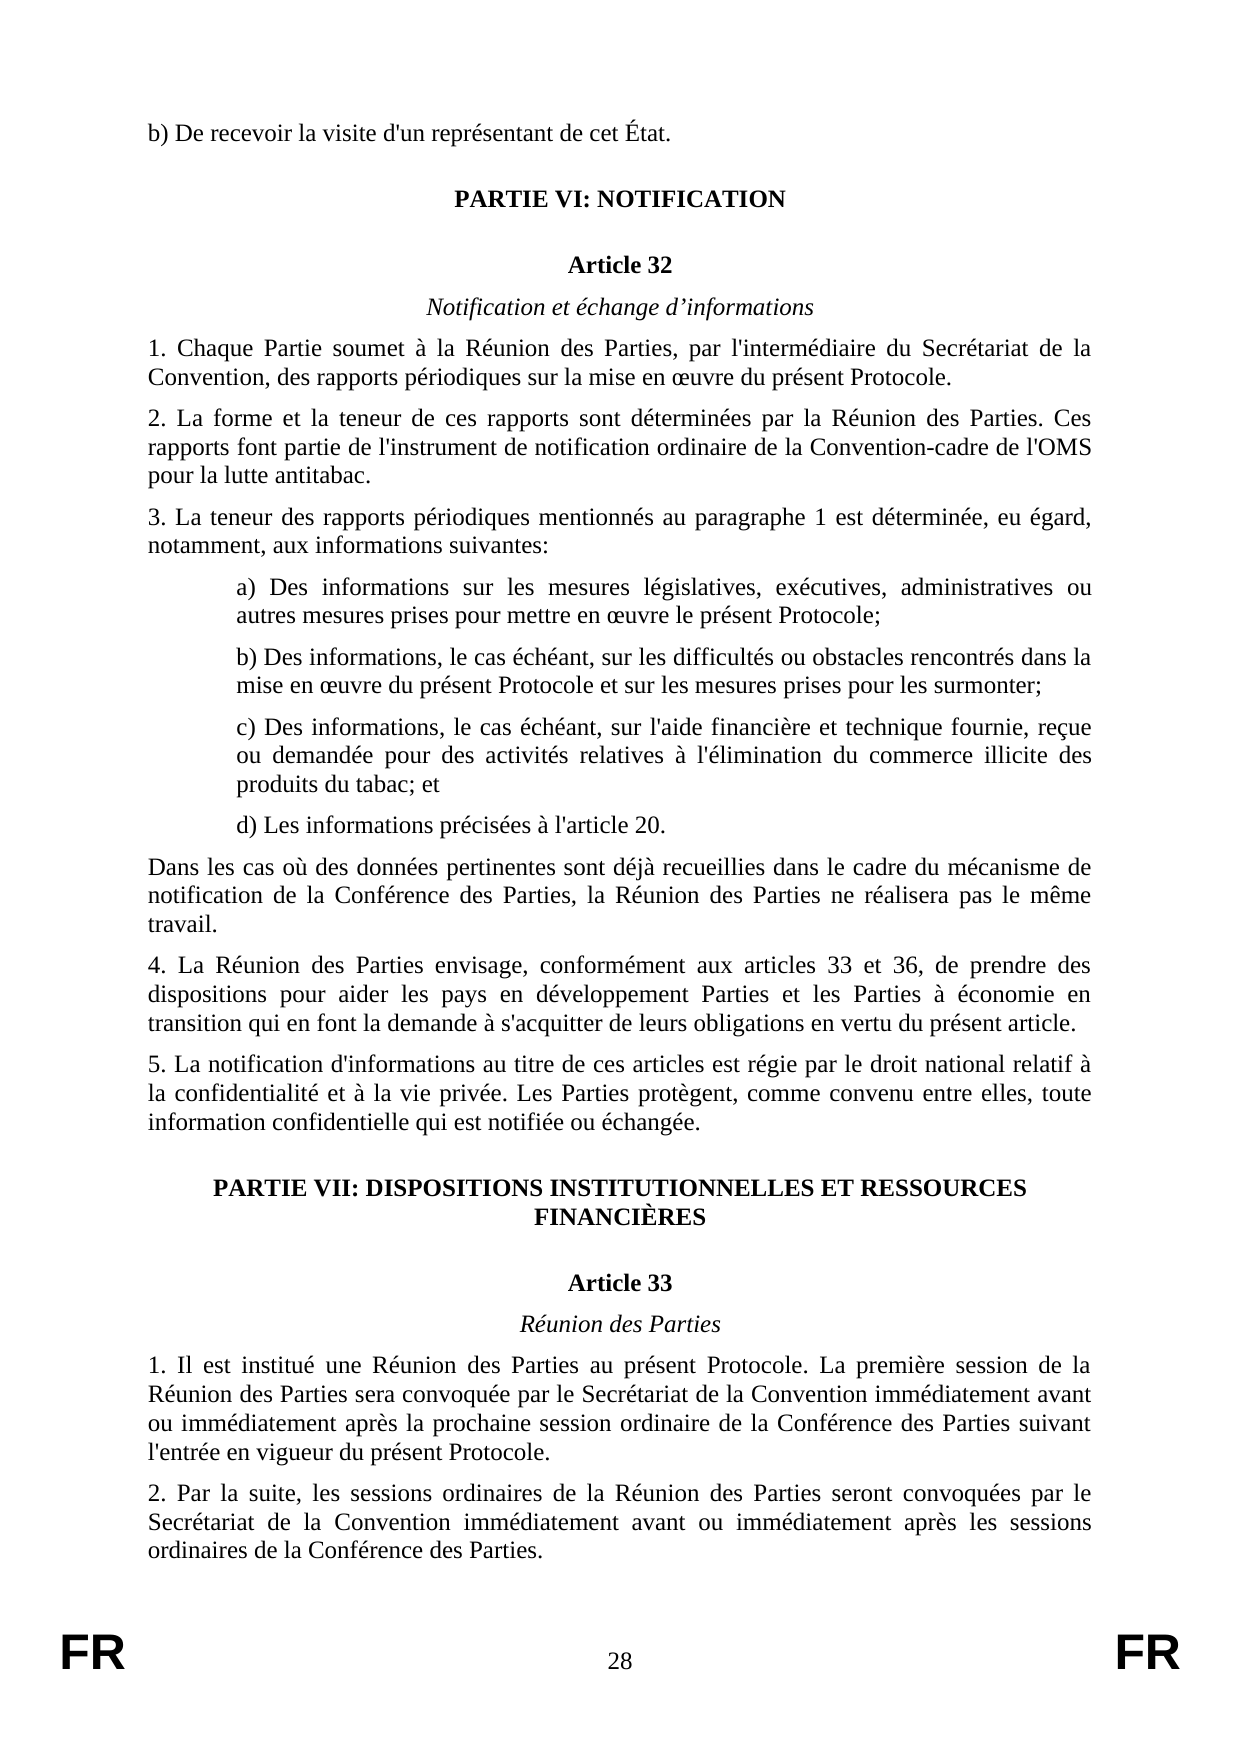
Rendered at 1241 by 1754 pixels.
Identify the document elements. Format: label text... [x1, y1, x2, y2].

text a) Des informations sur les mesures législatives, exécutives, administratives ou autres mesures prises pour mettre en œuvre le présent Protocole; [236, 572, 1093, 629]
text PARTIE VI: NOTIFICATION [148, 184, 1093, 213]
text Article 33 [148, 1268, 1093, 1297]
text 3. La teneur des rapports périodiques mentionnés au paragraphe 1 est déterminée, eu égard, notamment, aux informations suivantes: [148, 502, 1093, 559]
text Dans les cas où des données pertinentes sont déjà recueillies dans le cadre du mécanisme de notification de la Conférence des Parties, la Réunion des Parties ne réalisera pas le même travail. [148, 852, 1093, 938]
text c) Des informations, le cas échéant, sur l'aide financière et technique fournie, reçue ou demandée pour des activités relatives à l'élimination du commerce illicite des produits du tabac; et [236, 712, 1093, 798]
text 5. La notification d'informations au titre de ces articles est régie par le droit national relatif à la confidentialité et à la vie privée. Les Parties protègent, comme convenu entre elles, toute information confidentielle qui est notifiée ou échangée. [148, 1049, 1093, 1136]
text Article 32 [148, 251, 1093, 279]
text 2. Par la suite, les sessions ordinaires de la Réunion des Parties seront convoquées par le Secrétariat de la Convention immédiatement avant ou immédiatement après les sessions ordinaires de la Conférence des Parties. [148, 1478, 1093, 1564]
text Notification et échange d’informations [148, 292, 1093, 321]
text PARTIE VII: DISPOSITIONS INSTITUTIONNELLES ET RESSOURCES FINANCIÈRES [148, 1173, 1093, 1231]
text 1. Il est institué une Réunion des Parties au présent Protocole. La première session de la Réunion des Parties sera convoquée par le Secrétariat de la Convention immédiatement avant ou immédiatement après la prochaine session ordinaire de la Conférence des Parties suivant l'entrée en vigueur du présent Protocole. [148, 1351, 1093, 1466]
text Réunion des Parties [148, 1309, 1093, 1338]
text 4. La Réunion des Parties envisage, conformément aux articles 33 et 36, de prendre des dispositions pour aider les pays en développement Parties et les Parties à économie en transition qui en font la demande à s'acquitter de leurs obligations en vertu du présent article. [148, 951, 1093, 1037]
text 1. Chaque Partie soumet à la Réunion des Parties, par l'intermédiaire du Secrétariat de la Convention, des rapports périodiques sur la mise en œuvre du présent Protocole. [148, 333, 1093, 391]
text 2. La forme et la teneur de ces rapports sont déterminées par la Réunion des Parties. Ces rapports font partie de l'instrument de notification ordinaire de la Convention-cadre de l'OMS pour la lutte antitabac. [148, 403, 1093, 489]
text b) Des informations, le cas échéant, sur les difficultés ou obstacles rencontrés dans la mise en œuvre du présent Protocole et sur les mesures prises pour les surmonter; [236, 642, 1093, 699]
text b) De recevoir la visite d'un représentant de cet État. [148, 118, 1093, 147]
text d) Les informations précisées à l'article 20. [236, 811, 1093, 839]
